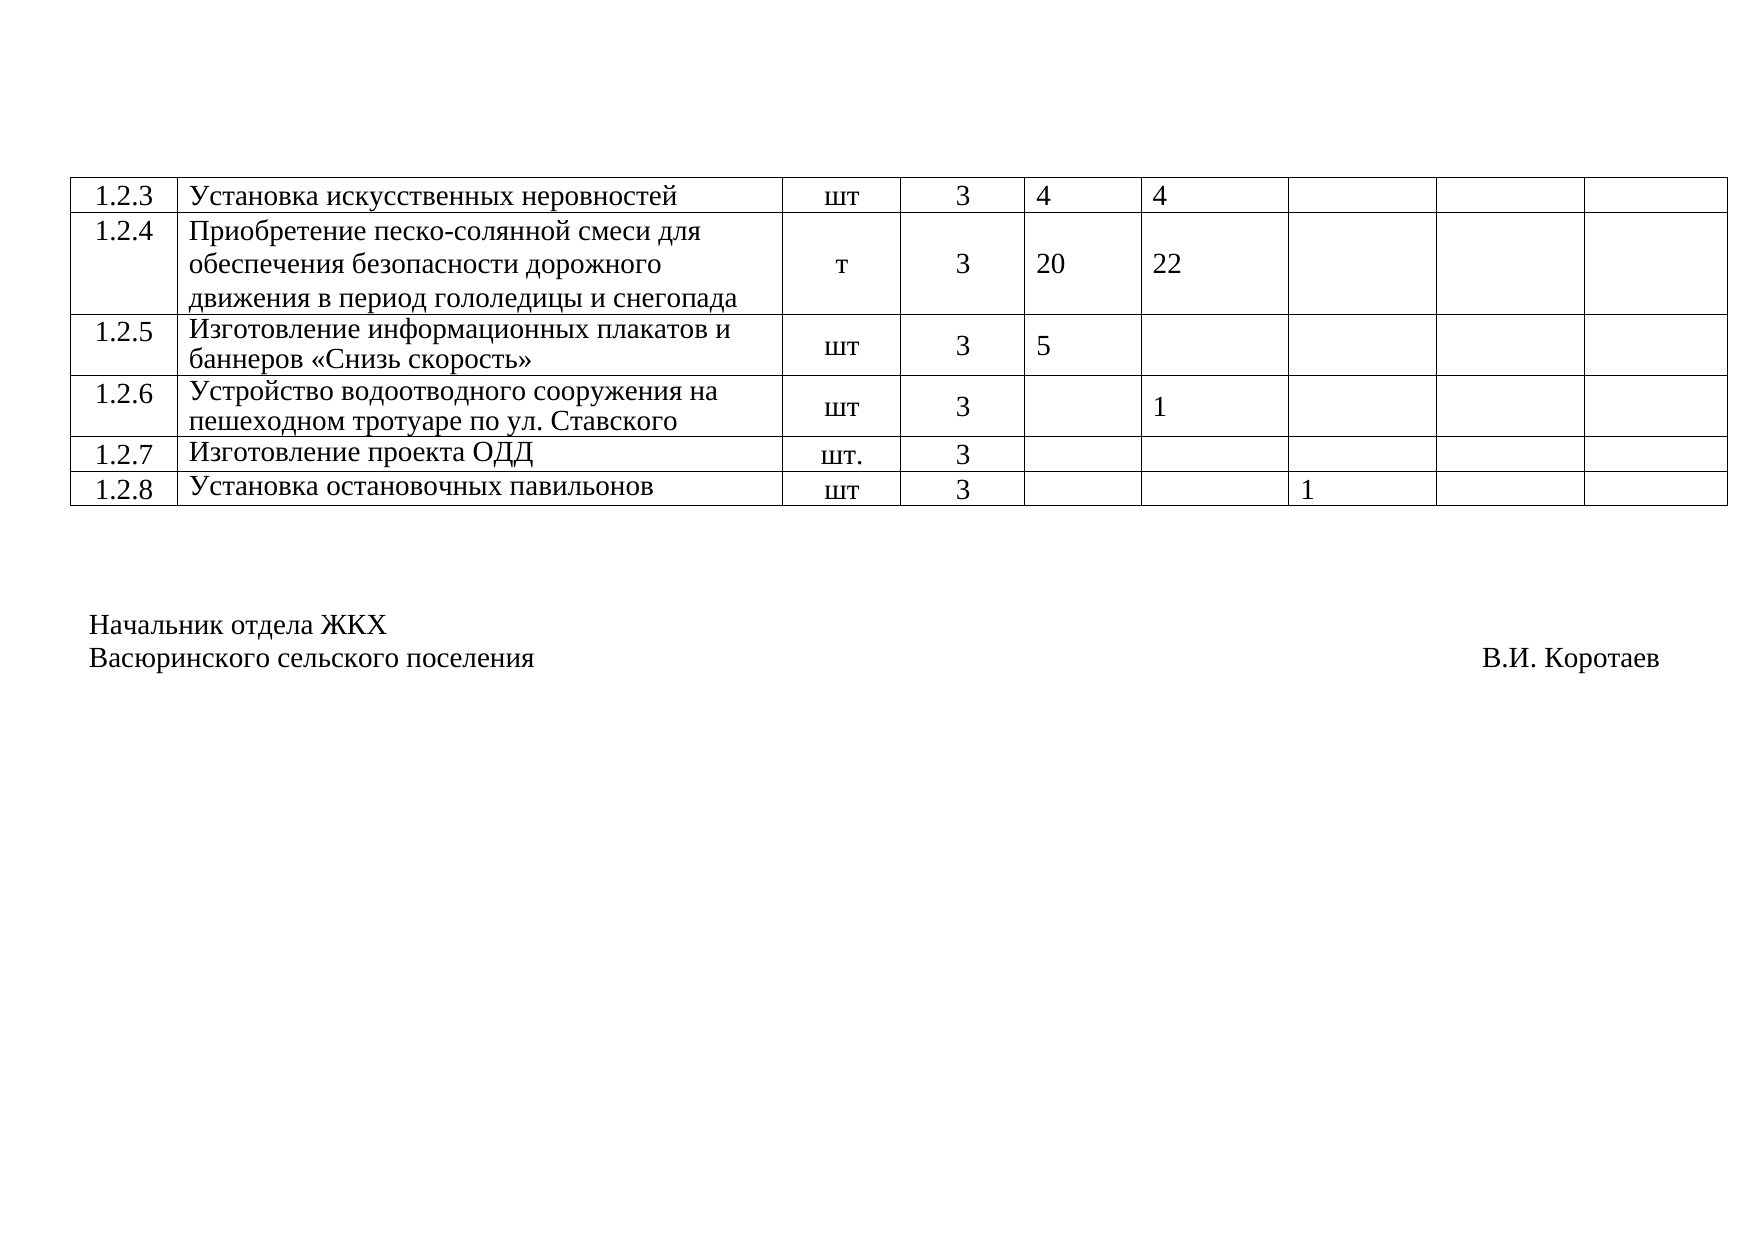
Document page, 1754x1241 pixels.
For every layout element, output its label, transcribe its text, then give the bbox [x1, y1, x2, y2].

table_cell [1025, 437, 1141, 471]
table_cell Изготовление проекта ОДД [178, 437, 782, 471]
table_cell [1025, 376, 1141, 436]
table_cell 1.2.7 [71, 437, 177, 471]
table_cell шт [783, 178, 900, 212]
table_cell 5 [1025, 315, 1141, 375]
table_cell 1.2.3 [71, 178, 177, 212]
table_cell [1289, 376, 1436, 436]
table_cell [1142, 437, 1288, 471]
table_cell т [783, 213, 900, 313]
table_cell [1585, 472, 1727, 505]
table_cell 1.2.8 [71, 472, 177, 505]
table_cell шт [783, 315, 900, 375]
table_cell Установка остановочных павильонов [178, 472, 782, 505]
table_cell 3 [901, 472, 1024, 505]
table_cell [1142, 315, 1288, 375]
text Начальник отдела ЖКХ [89, 607, 1665, 641]
table_cell 3 [901, 315, 1024, 375]
table_cell [1289, 213, 1436, 313]
table_cell Устройство водоотводного сооружения на пешеходном тротуаре по ул. Ставского [178, 376, 782, 436]
table_cell [1437, 472, 1584, 505]
table_cell 3 [901, 376, 1024, 436]
table_cell 22 [1142, 213, 1288, 313]
table_cell 4 [1142, 178, 1288, 212]
table_cell 3 [901, 437, 1024, 471]
table_cell [1437, 213, 1584, 313]
table_cell 1.2.5 [71, 315, 177, 375]
table_cell [1289, 437, 1436, 471]
table_cell [1142, 472, 1288, 505]
table_cell [1289, 315, 1436, 375]
table_cell шт. [783, 437, 900, 471]
table_cell [1437, 376, 1584, 436]
table_cell шт [783, 376, 900, 436]
table_cell [1437, 315, 1584, 375]
table_cell 1 [1142, 376, 1288, 436]
table_cell Установка искусственных неровностей [178, 178, 782, 212]
table_cell 4 [1025, 178, 1141, 212]
table_cell 3 [901, 178, 1024, 212]
table_cell [1585, 315, 1727, 375]
text Васюринского сельского поселения В.И. Коротаев [89, 641, 1665, 674]
table_cell [1585, 376, 1727, 436]
table_cell 1.2.4 [71, 213, 177, 313]
table_cell 1.2.6 [71, 376, 177, 436]
table_cell [1585, 213, 1727, 313]
table_cell [1289, 178, 1436, 212]
table_cell [1025, 472, 1141, 505]
table_cell [1585, 178, 1727, 212]
table_cell 3 [901, 213, 1024, 313]
table_cell шт [783, 472, 900, 505]
table_cell 1 [1289, 472, 1436, 505]
table_cell 20 [1025, 213, 1141, 313]
table_cell [1437, 437, 1584, 471]
table_cell [1585, 437, 1727, 471]
table_cell Изготовление информационных плакатов и баннеров «Снизь скорость» [178, 315, 782, 375]
table_cell [1437, 178, 1584, 212]
table_cell Приобретение песко-солянной смеси для обеспечения безопасности дорожного движения в период гололедицы и снегопада [178, 213, 782, 313]
